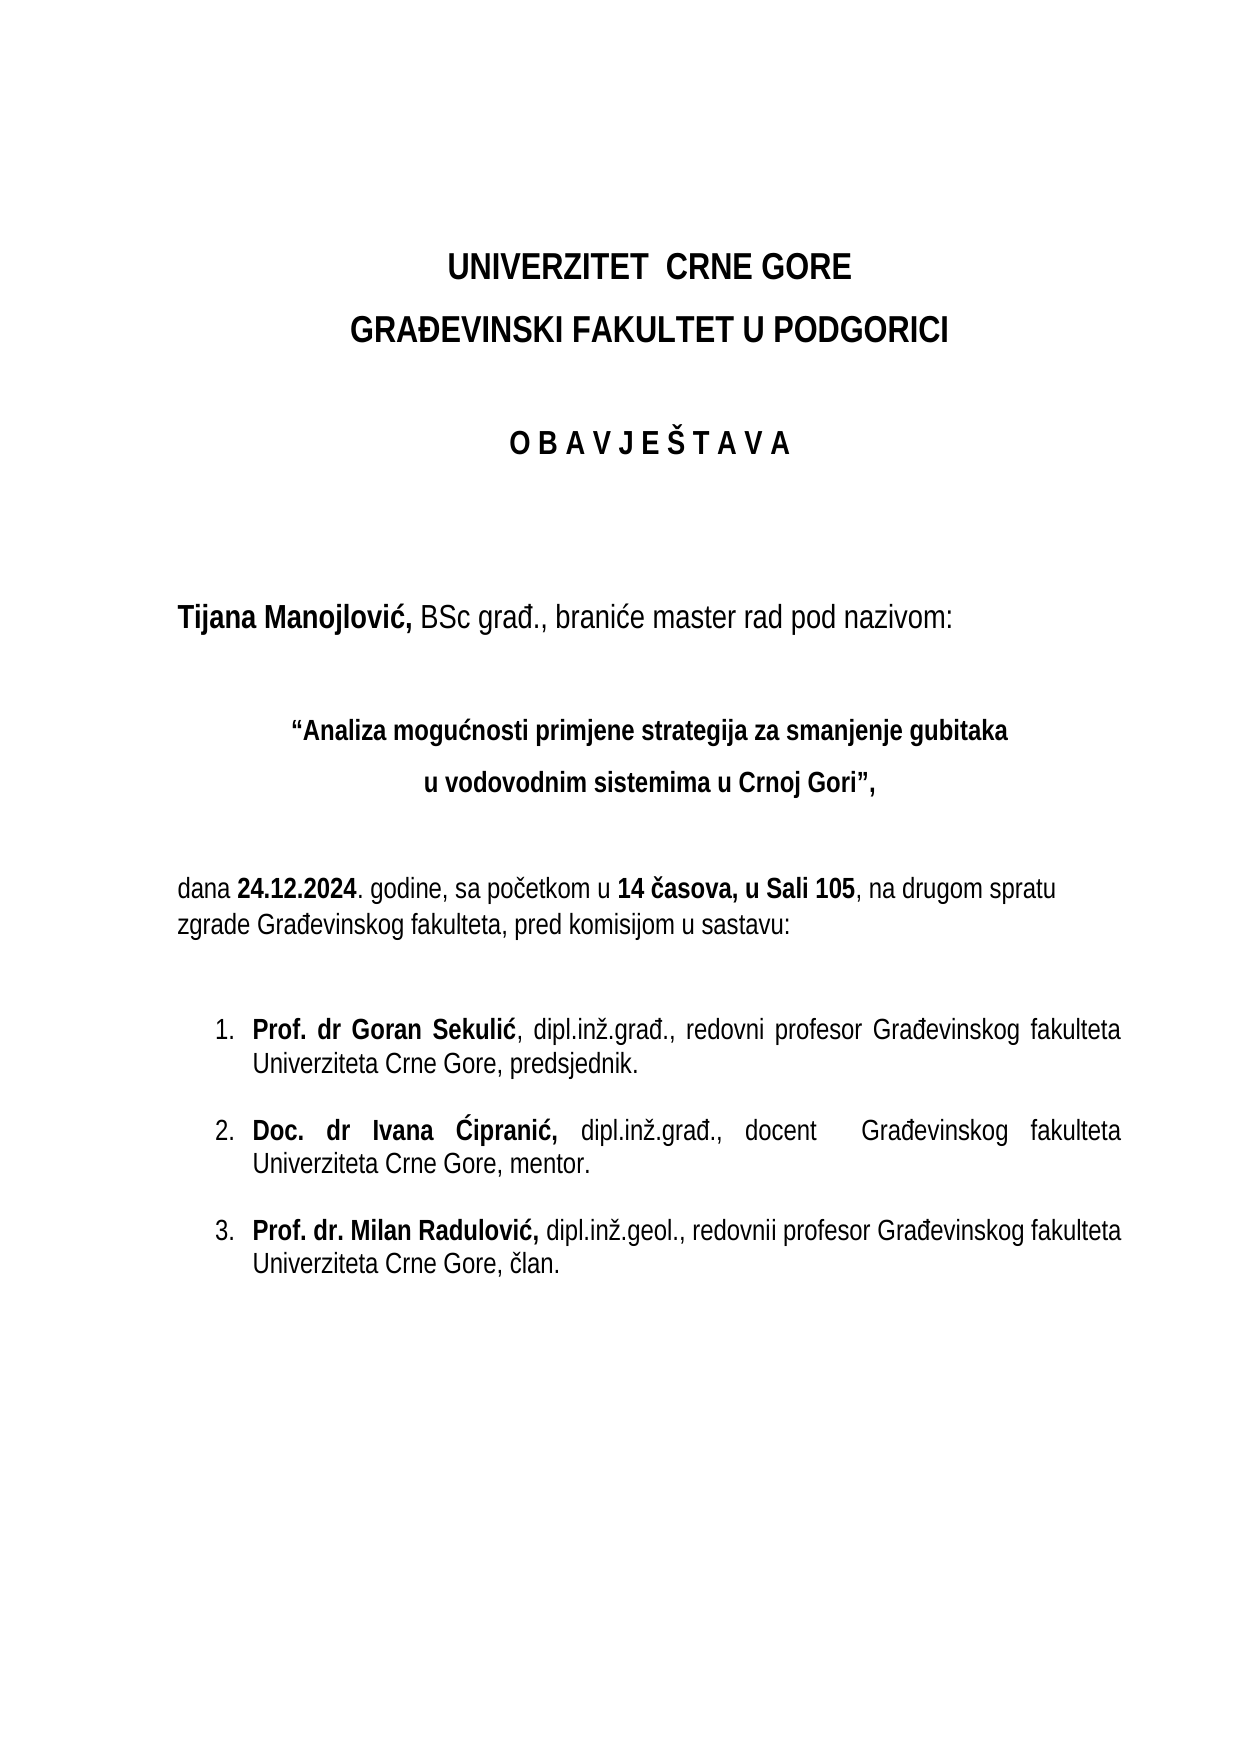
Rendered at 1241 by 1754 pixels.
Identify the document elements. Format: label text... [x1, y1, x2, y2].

text UNIVERZITET CRNE GORE [177, 244, 1122, 287]
text u vodovodnim sistemima u Crnoj Gori”, [177, 766, 1122, 799]
list Doc. dr Ivana Ćipranić, dipl.inž.građ., docent Građevinskog fakulteta Univerziteta Crne Gore, mentor. [215, 1113, 1122, 1180]
text “Analiza mogućnosti primjene strategija za smanjenje gubitaka [177, 713, 1122, 746]
text Tijana Manojlović, BSc građ., braniće master rad pod nazivom: [177, 597, 1122, 635]
list Prof. dr Goran Sekulić, dipl.inž.građ., redovni profesor Građevinskog fakulteta Univerziteta Crne Gore, predsjednik. [215, 1012, 1122, 1079]
text GRAĐEVINSKI FAKULTET U PODGORICI [177, 307, 1122, 351]
list Prof. dr. Milan Radulović, dipl.inž.geol., redovnii profesor Građevinskog fakulteta Univerziteta Crne Gore, član. [215, 1213, 1122, 1280]
text O B A V J E Š T A V A [177, 423, 1122, 462]
text dana 24.12.2024. godine, sa početkom u 14 časova, u Sali 105, na drugom spratu zgrade Građevinskog fakulteta, pred komisijom u sastavu: [177, 871, 1122, 941]
